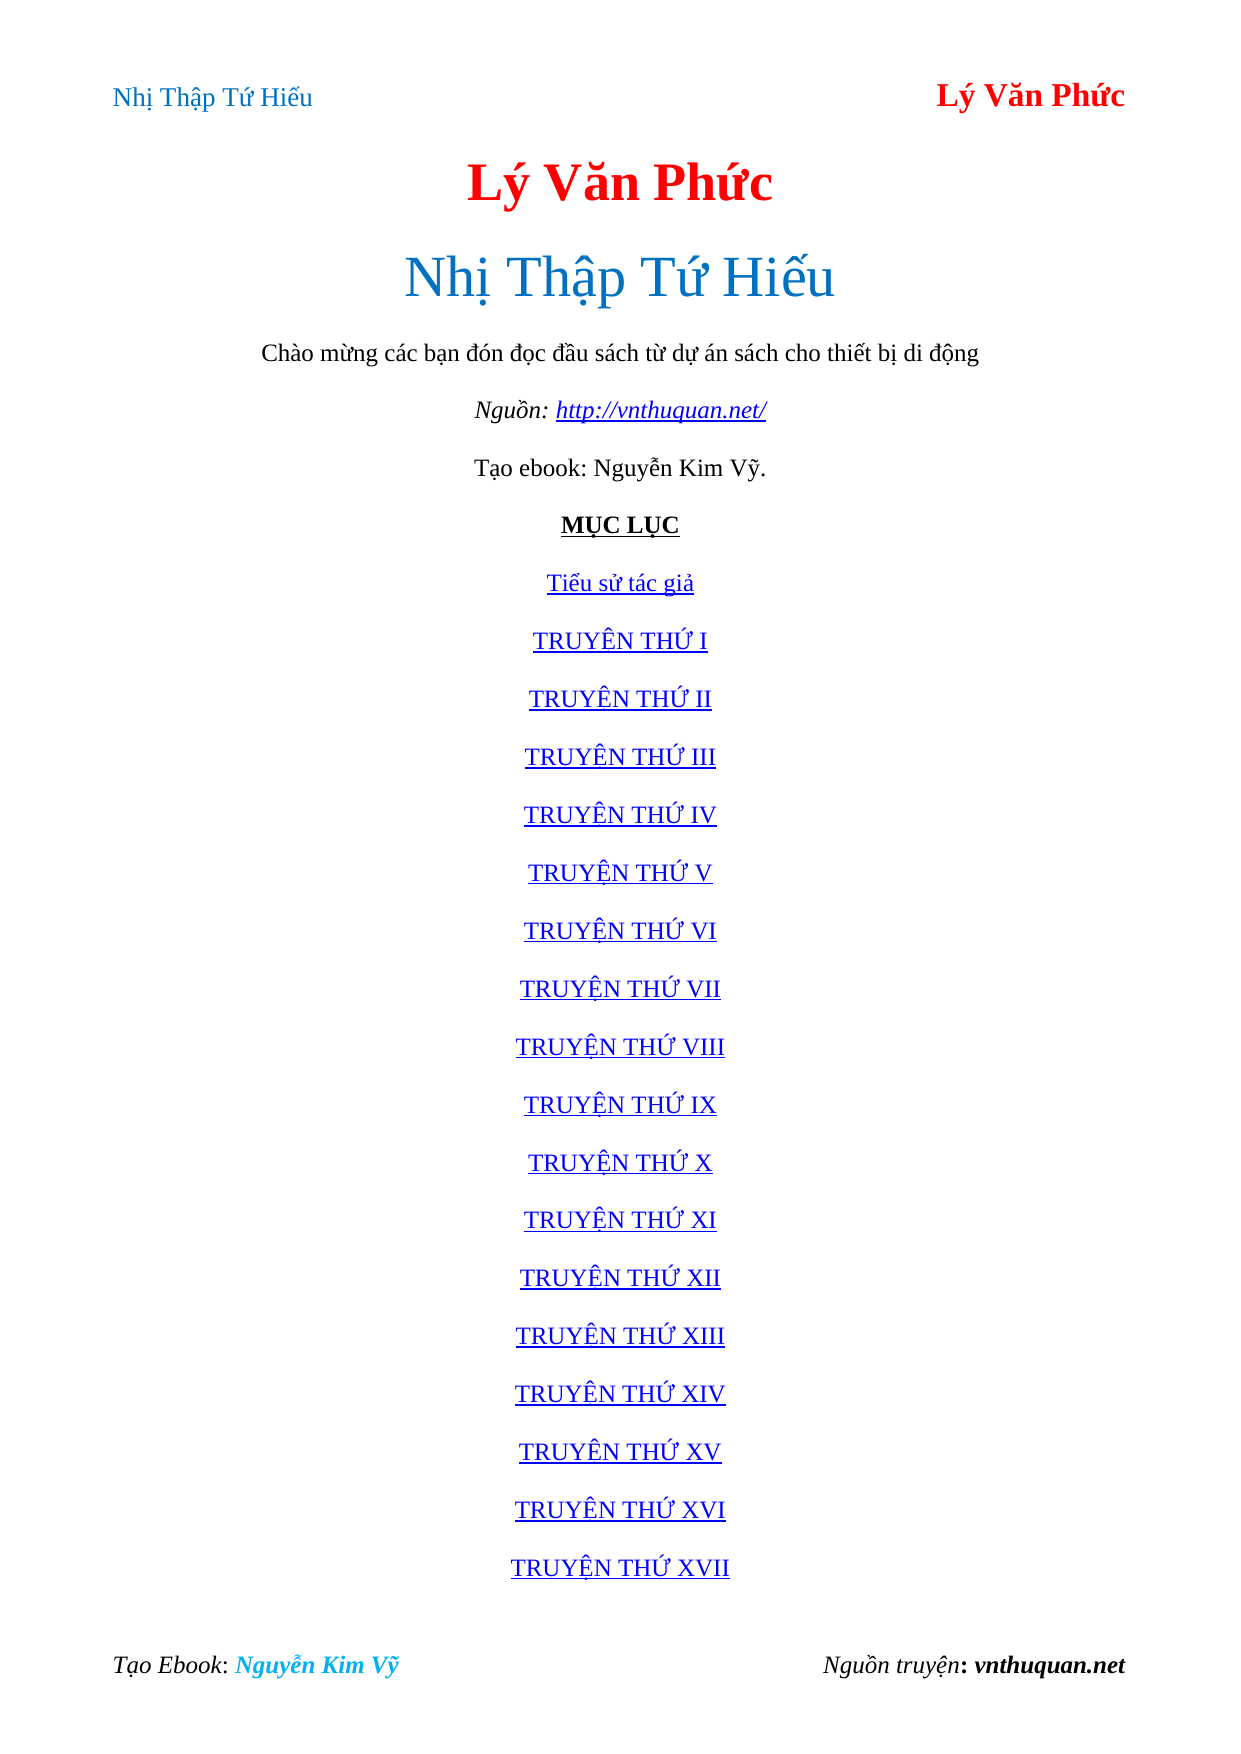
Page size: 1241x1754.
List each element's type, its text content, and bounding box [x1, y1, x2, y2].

text Chào mừng các bạn đón đọc đầu sách từ dự án sách cho thiết bị di động Nguồn: http://vnthuquan.net/ Tạo ebook: Nguyễn Kim Vỹ. [112, 338, 1128, 481]
text TRUYỆN THỨ XVI [112, 1495, 1128, 1524]
text TRUYỆN THỨ XII [112, 1263, 1128, 1292]
text TRUYỆN THỨ IX [112, 1090, 1128, 1118]
text TRUYỆN THỨ XVII [112, 1553, 1128, 1582]
text TRUYỆN THỨ IV [112, 800, 1128, 829]
text TRUYỆN THỨ I [112, 626, 1128, 655]
text TRUYỆN THỨ VII [112, 974, 1128, 1003]
text MỤC LỤC [112, 511, 1128, 539]
text TRUYỆN THỨ XI [112, 1206, 1128, 1234]
text Tiểu sử tác giả [112, 568, 1128, 597]
text TRUYỆN THỨ X [112, 1148, 1128, 1176]
text TRUYỆN THỨ XIII [112, 1321, 1128, 1350]
text TRUYỆN THỨ VIII [112, 1032, 1128, 1061]
text TRUYỆN THỨ XIV [112, 1379, 1128, 1408]
text Lý Văn Phức [112, 150, 1128, 212]
text TRUYỆN THỨ II [112, 684, 1128, 713]
text TRUYỆN THỨ XV [112, 1437, 1128, 1466]
text Nhị Thập Tứ Hiếu [112, 241, 1128, 308]
text TRUYỆN THỨ VI [112, 916, 1128, 945]
text TRUYỆN THỨ III [112, 742, 1128, 771]
text TRUYỆN THỨ V [112, 858, 1128, 887]
